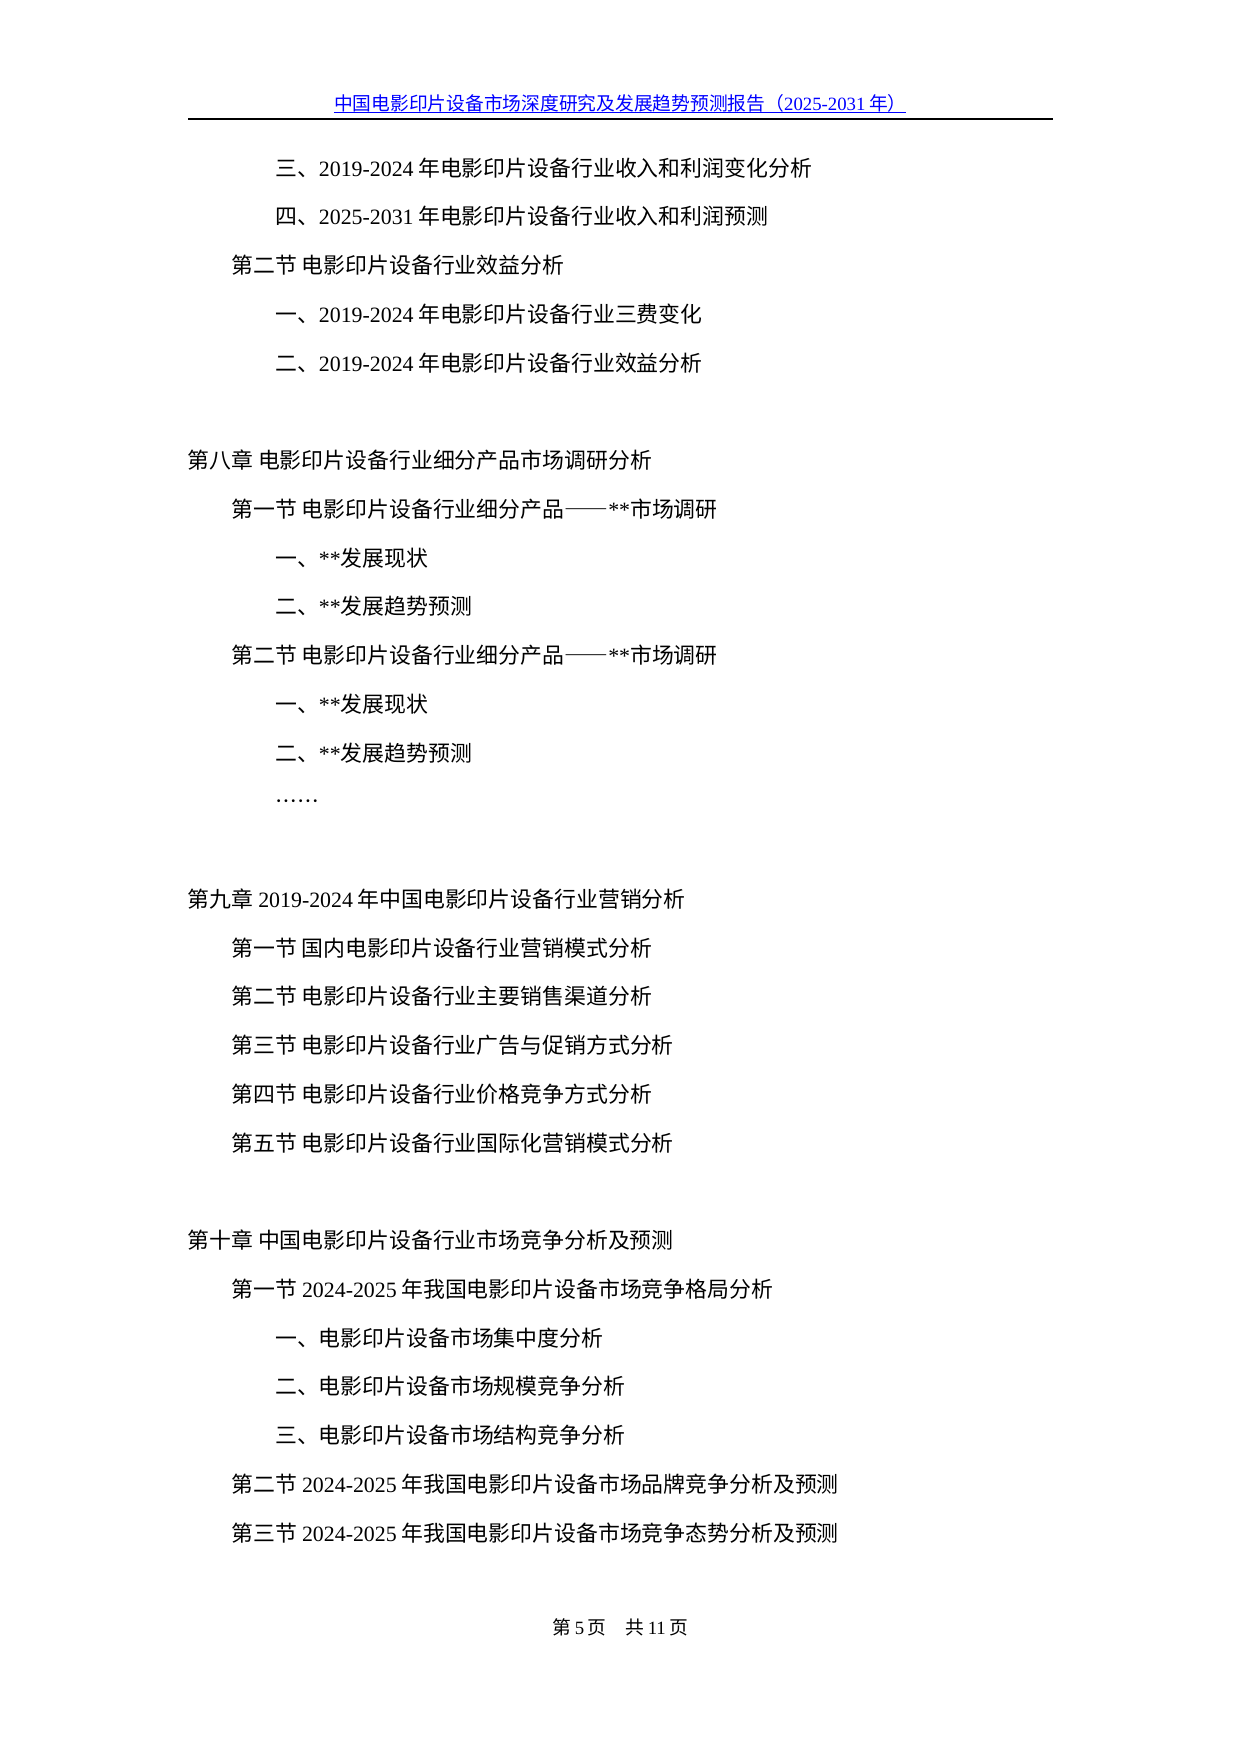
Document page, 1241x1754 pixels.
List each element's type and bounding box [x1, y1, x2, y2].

text [187, 150, 1053, 1548]
